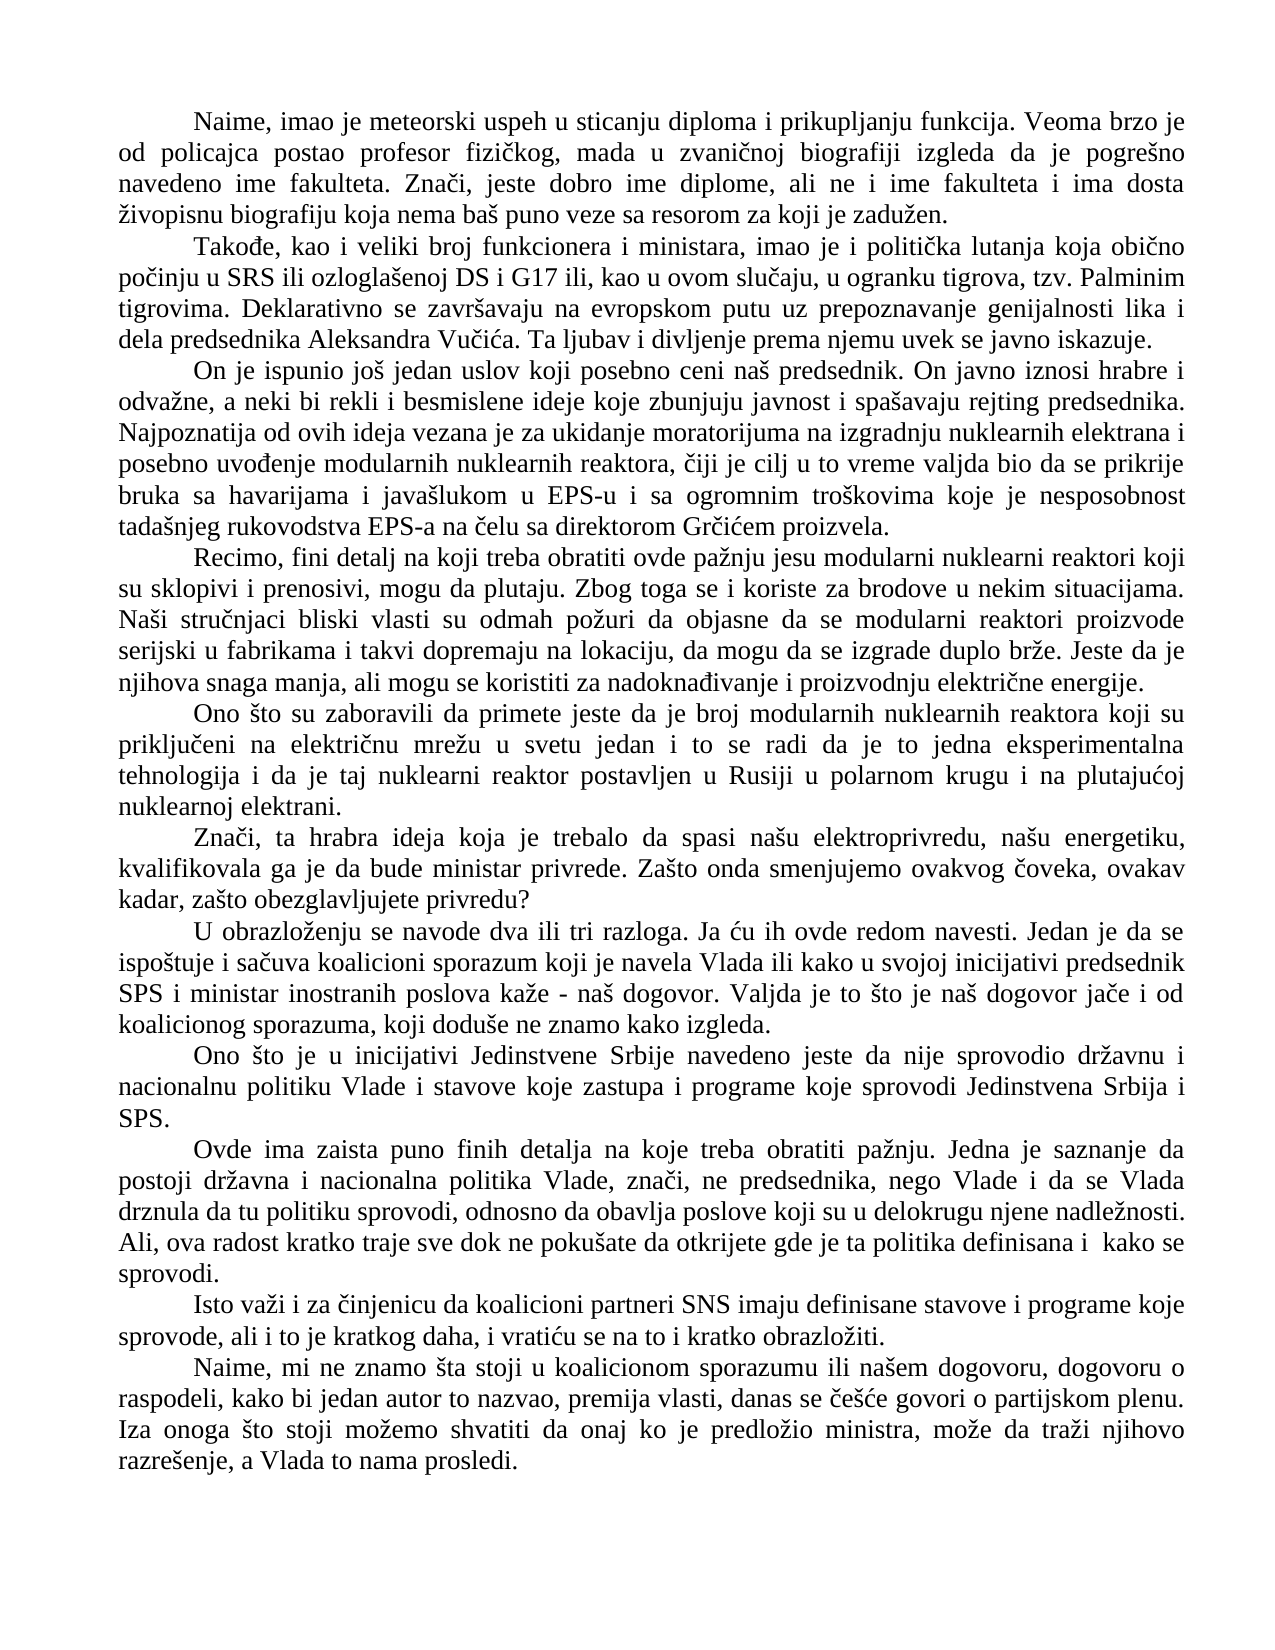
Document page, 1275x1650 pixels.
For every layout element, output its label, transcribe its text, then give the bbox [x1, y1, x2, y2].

text U obrazloženju se navode dva ili tri razloga. Ja ću ih ovde redom navesti. Jedan je da se ispoštuje i sačuva koalicioni sporazum koji je navela Vlada ili kako u svojoj inicijativi predsednik SPS i ministar inostranih poslova kaže - naš dogovor. Valjda je to što je naš dogovor jače i od koalicionog sporazuma, koji doduše ne znamo kako izgleda. [118, 915, 1186, 1039]
text Ovde ima zaista puno finih detalja na koje treba obratiti pažnju. Jedna je saznanje da postoji državna i nacionalna politika Vlade, znači, ne predsednika, nego Vlade i da se Vlada drznula da tu politiku sprovodi, odnosno da obavlja poslove koji su u delokrugu njene nadležnosti. Ali, ova radost kratko traje sve dok ne pokušate da otkrijete gde je ta politika definisana i kako se sprovodi. [118, 1133, 1186, 1288]
text Znači, ta hrabra ideja koja je trebalo da spasi našu elektroprivredu, našu energetiku, kvalifikovala ga je da bude ministar privrede. Zašto onda smenjujemo ovakvog čoveka, ovakav kadar, zašto obezglavljujete privredu? [118, 821, 1186, 915]
text On je ispunio još jedan uslov koji posebno ceni naš predsednik. On javno iznosi hrabre i odvažne, a neki bi rekli i besmislene ideje koje zbunjuju javnost i spašavaju rejting predsednika. Najpoznatija od ovih ideja vezana je za ukidanje moratorijuma na izgradnju nuklearnih elektrana i posebno uvođenje modularnih nuklearnih reaktora, čiji je cilj u to vreme valjda bio da se prikrije bruka sa havarijama i javašlukom u EPS-u i sa ogromnim troškovima koje je nesposobnost tadašnjeg rukovodstva EPS-a na čelu sa direktorom Grčićem proizvela. [118, 354, 1186, 541]
text Naime, mi ne znamo šta stoji u koalicionom sporazumu ili našem dogovoru, dogovoru o raspodeli, kako bi jedan autor to nazvao, premija vlasti, danas se češće govori o partijskom plenu. Iza onoga što stoji možemo shvatiti da onaj ko je predložio ministra, može da traži njihovo razrešenje, a Vlada to nama prosledi. [118, 1351, 1186, 1475]
text Takođe, kao i veliki broj funkcionera i ministara, imao je i politička lutanja koja obično počinju u SRS ili ozloglašenoj DS i G17 ili, kao u ovom slučaju, u ogranku tigrova, tzv. Palminim tigrovima. Deklarativno se završavaju na evropskom putu uz prepoznavanje genijalnosti lika i dela predsednika Aleksandra Vučića. Ta ljubav i divljenje prema njemu uvek se javno iskazuje. [118, 229, 1186, 354]
text Ono što je u inicijativi Jedinstvene Srbije navedeno jeste da nije sprovodio državnu i nacionalnu politiku Vlade i stavove koje zastupa i programe koje sprovodi Jedinstvena Srbija i SPS. [118, 1039, 1186, 1133]
text Isto važi i za činjenicu da koalicioni partneri SNS imaju definisane stavove i programe koje sprovode, ali i to je kratkog daha, i vratiću se na to i kratko obrazložiti. [118, 1288, 1186, 1351]
text Recimo, fini detalj na koji treba obratiti ovde pažnju jesu modularni nuklearni reaktori koji su sklopivi i prenosivi, mogu da plutaju. Zbog toga se i koriste za brodove u nekim situacijama. Naši stručnjaci bliski vlasti su odmah požuri da objasne da se modularni reaktori proizvode serijski u fabrikama i takvi dopremaju na lokaciju, da mogu da se izgrade duplo brže. Jeste da je njihova snaga manja, ali mogu se koristiti za nadoknađivanje i proizvodnju električne energije. [118, 541, 1186, 697]
text Naime, imao je meteorski uspeh u sticanju diploma i prikupljanju funkcija. Veoma brzo je od policajca postao profesor fizičkog, mada u zvaničnoj biografiji izgleda da je pogrešno navedeno ime fakulteta. Znači, jeste dobro ime diplome, ali ne i ime fakulteta i ima dosta živopisnu biografiju koja nema baš puno veze sa resorom za koji je zadužen. [118, 105, 1186, 229]
text Ono što su zaboravili da primete jeste da je broj modularnih nuklearnih reaktora koji su priključeni na električnu mrežu u svetu jedan i to se radi da je to jedna eksperimentalna tehnologija i da je taj nuklearni reaktor postavljen u Rusiji u polarnom krugu i na plutajućoj nuklearnoj elektrani. [118, 697, 1186, 821]
